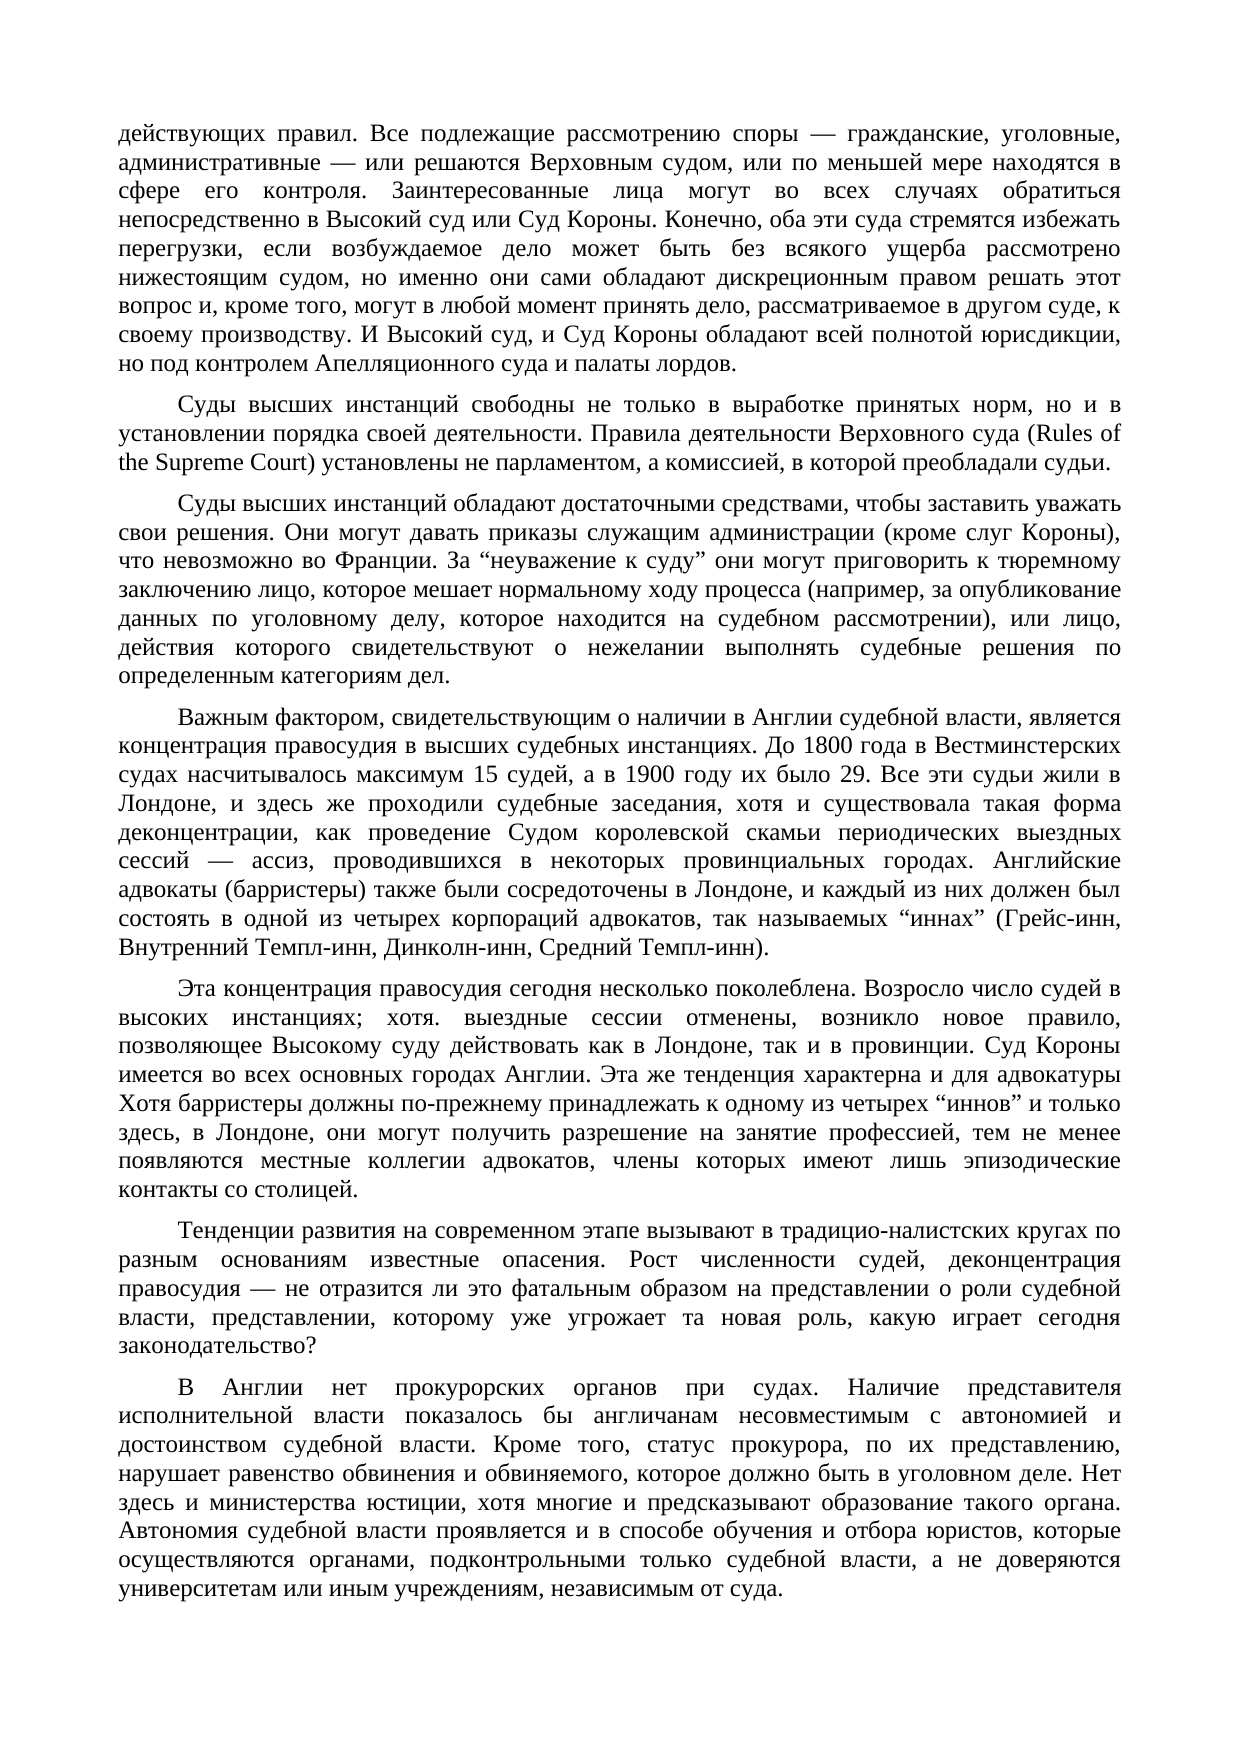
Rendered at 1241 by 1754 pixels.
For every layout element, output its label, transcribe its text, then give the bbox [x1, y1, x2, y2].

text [118, 118, 1122, 377]
text Суды высших инстанций свободны не только в выработке принятых норм, но и в установлении порядка своей деятельности. Правила деятельности Верховного суда (Rules of the Supreme Court) установлены не парламентом, а комиссией, в которой преобладали судьи. [118, 389, 1122, 476]
text Важным фактором, свидетельствующим о наличии в Англии судебной власти, является концентрация правосудия в высших судебных инстанциях. До 1800 года в Вестминстерских судах насчитывалось максимум 15 судей, а в 1900 году их было 29. Все эти судьи жили в Лондоне, и здесь же проходили судебные заседания, хотя и существовала такая форма деконцентрации, как проведение Судом королевской скамьи периодических выездных сессий — ассиз, проводившихся в некоторых провинциальных городах. Английские адвокаты (барристеры) также были сосредоточены в Лондоне, и каждый из них должен был состоять в одной из четырех корпораций адвокатов, так называемых “иннах” (Грейс-инн, Внутренний Темпл-инн, Динколн-инн, Средний Темпл-инн). [118, 702, 1122, 961]
text Эта концентрация правосудия сегодня несколько поколеблена. Возросло число судей в высоких инстанциях; хотя. выездные сессии отменены, возникло новое правило, позволяющее Высокому суду действовать как в Лондоне, так и в провинции. Суд Короны имеется во всех основных городах Англии. Эта же тенденция характерна и для адвокатуры Хотя барристеры должны по-прежнему принадлежать к одному из четырех “иннов” и только здесь, в Лондоне, они могут получить разрешение на занятие профессией, тем не менее появляются местные коллегии адвокатов, члены которых имеют лишь эпизодические контакты со столицей. [118, 973, 1122, 1203]
text Суды высших инстанций обладают достаточными средствами, чтобы заставить уважать свои решения. Они могут давать приказы служащим администрации (кроме слуг Короны), что невозможно во Франции. За “неуважение к суду” они могут приговорить к тюремному заключению лицо, которое мешает нормальному ходу процесса (например, за опубликование данных по уголовному делу, которое находится на судебном рассмотрении), или лицо, действия которого свидетельствуют о нежелании выполнять судебные решения по определенным категориям дел. [118, 488, 1122, 689]
text Тенденции развития на современном этапе вызывают в традицио-налистских кругах по разным основаниям известные опасения. Рост численности судей, деконцентрация правосудия — не отразится ли это фатальным образом на представлении о роли судебной власти, представлении, которому уже угрожает та новая роль, какую играет сегодня законодательство? [118, 1216, 1122, 1359]
text В Англии нет прокурорских органов при судах. Наличие представителя исполнительной власти показалось бы англичанам несовместимым с автономией и достоинством судебной власти. Кроме того, статус прокурора, по их представлению, нарушает равенство обвинения и обвиняемого, которое должно быть в уголовном деле. Нет здесь и министерства юстиции, хотя многие и предсказывают образование такого органа. Автономия судебной власти проявляется и в способе обучения и отбора юристов, которые осуществляются органами, подконтрольными только судебной власти, а не доверяются университетам или иным учреждениям, независимым от суда. [118, 1372, 1122, 1602]
